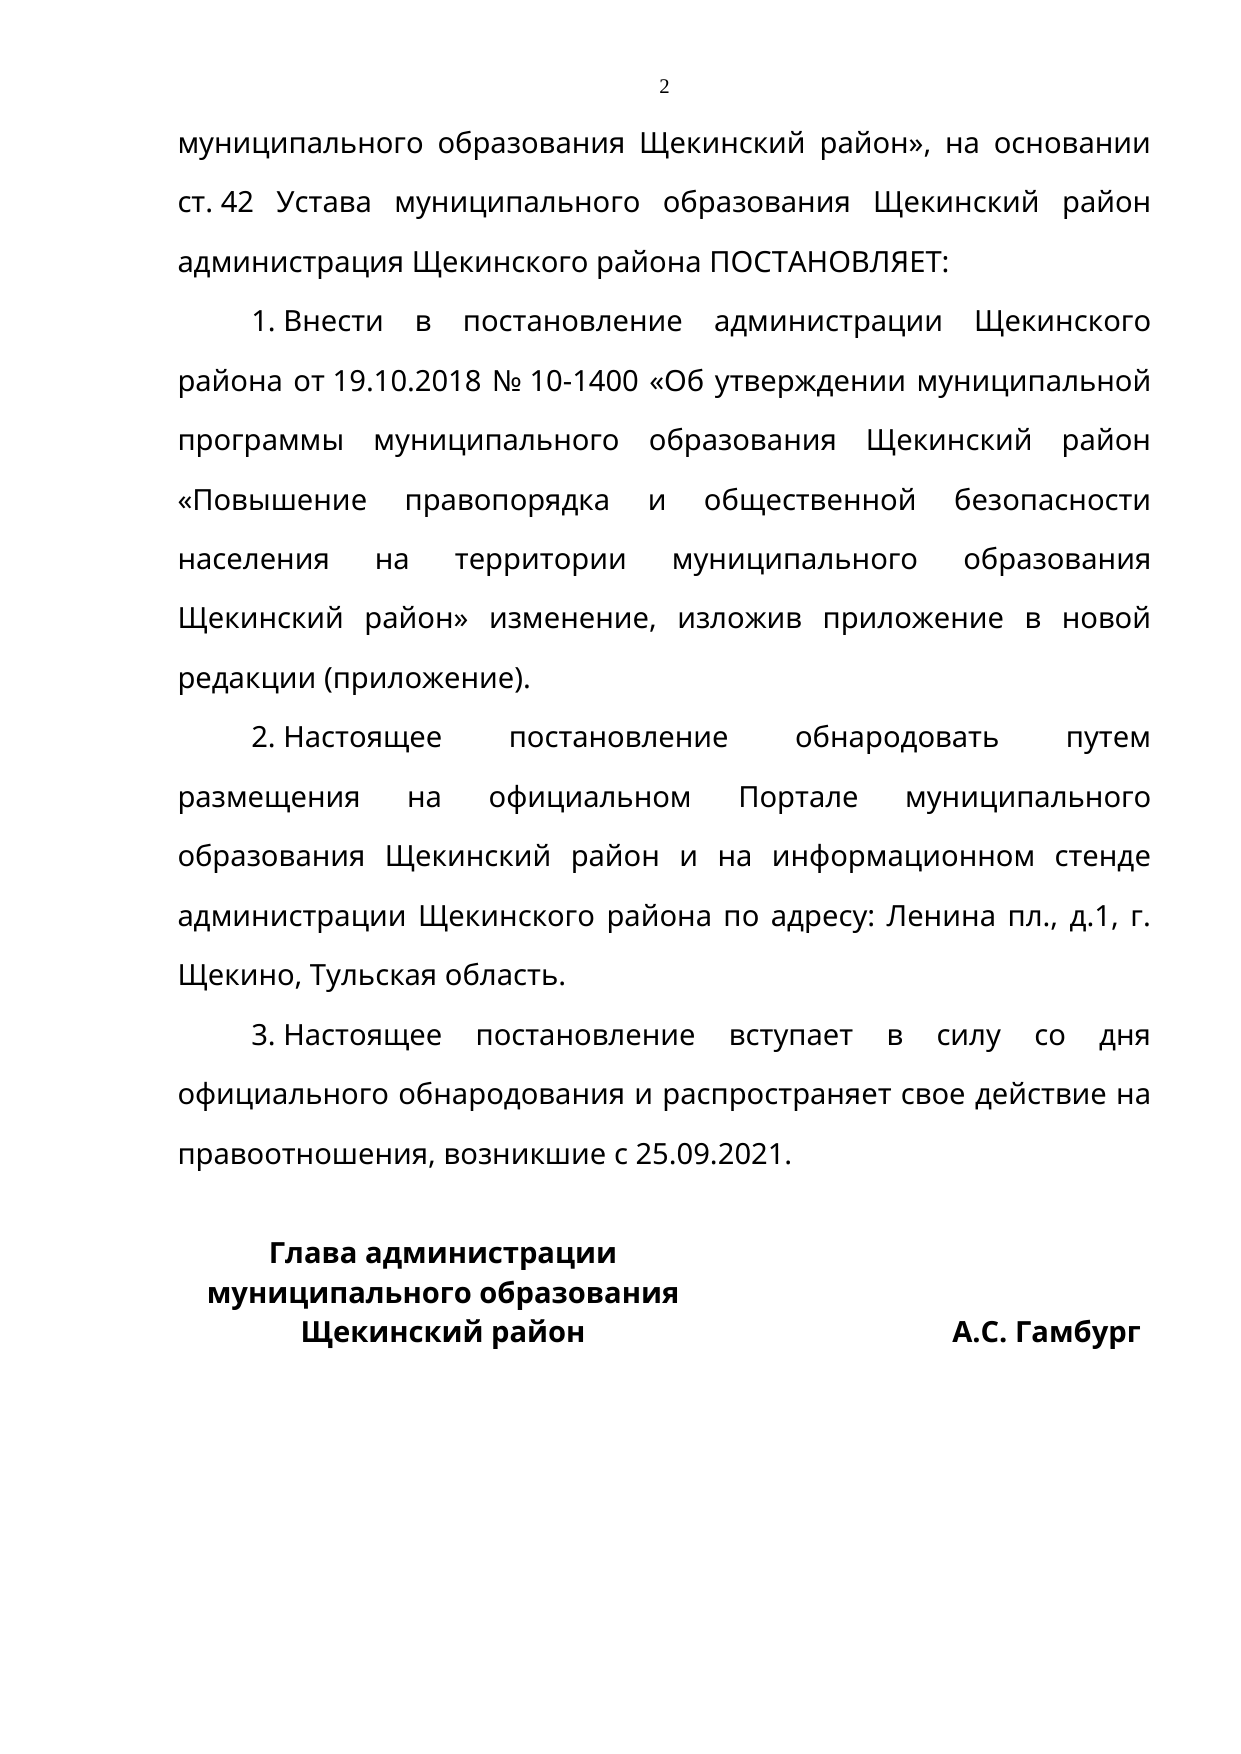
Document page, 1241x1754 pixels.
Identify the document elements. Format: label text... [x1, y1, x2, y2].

table_header А.С. Гамбург [709, 1232, 1152, 1351]
text 2. Настоящее постановление обнародовать путем размещения на официальном Портале муниципального образования Щекинский район и на информационном стенде администрации Щекинского района по адресу: Ленина пл., д.1, г. Щекино, Тульская область. [177, 717, 1152, 994]
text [177, 122, 1152, 281]
table_header Глава администрации муниципального образования Щекинский район [177, 1232, 709, 1351]
text 3. Настоящее постановление вступает в силу со дня официального обнародования и распространяет свое действие на правоотношения, возникшие с 25.09.2021. [177, 1014, 1152, 1173]
text 1. Внести в постановление администрации Щекинского района от 19.10.2018 № 10-1400 «Об утверждении муниципальной программы муниципального образования Щекинский район «Повышение правопорядка и общественной безопасности населения на территории муниципального образования Щекинский район» изменение, изложив приложение в новой редакции (приложение). [177, 300, 1152, 697]
